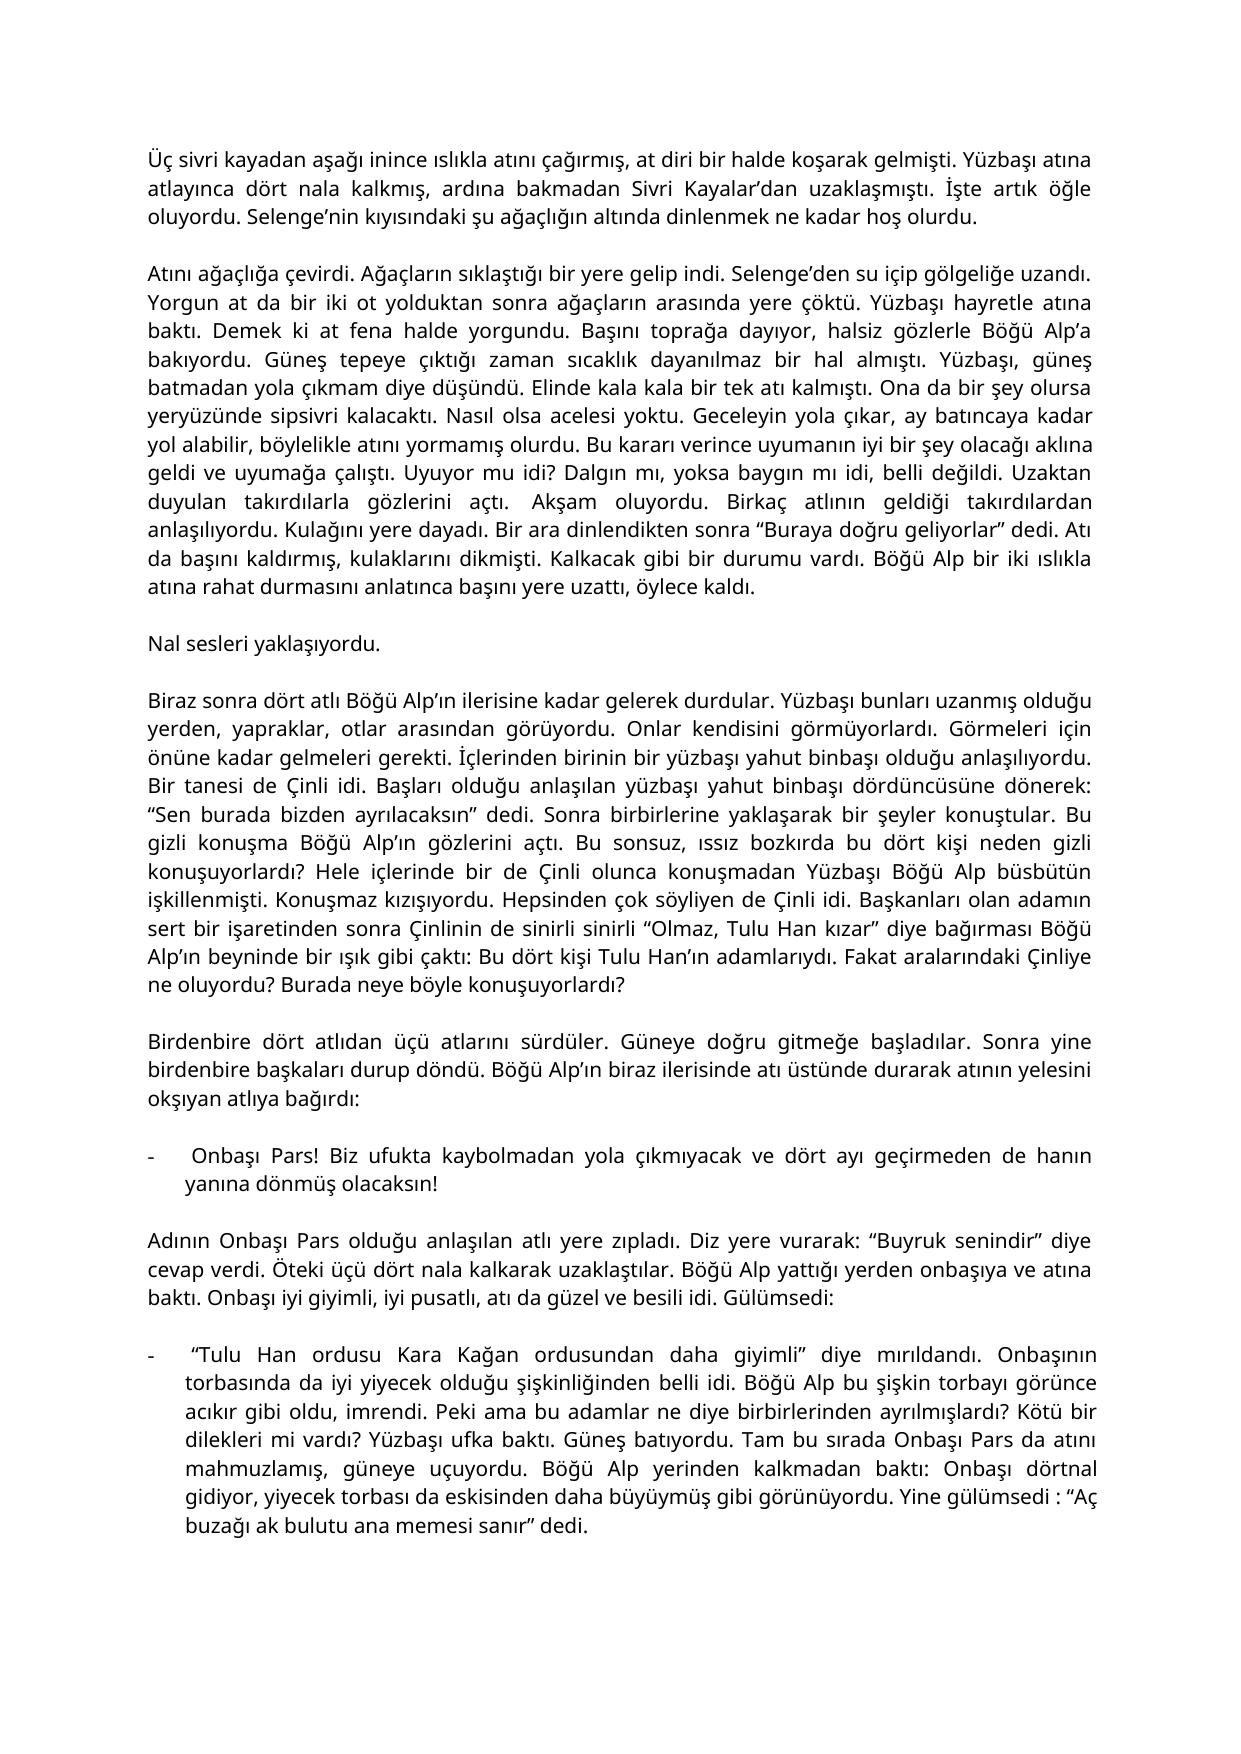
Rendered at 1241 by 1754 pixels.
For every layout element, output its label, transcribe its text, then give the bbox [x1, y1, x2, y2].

text Atını ağaçlığa çevirdi. Ağaçların sıklaştığı bir yere gelip indi. Selenge’den su içip gölgeliğe uzandı. Yorgun at da bir iki ot yolduktan sonra ağaçların arasında yere çöktü. Yüzbaşı hayretle atına baktı. Demek ki at fena halde yorgundu. Başını toprağa dayıyor, halsiz gözlerle Böğü Alp’a bakıyordu. Güneş tepeye çıktığı zaman sıcaklık dayanılmaz bir hal almıştı. Yüzbaşı, güneş batmadan yola çıkmam diye düşündü. Elinde kala kala bir tek atı kalmıştı. Ona da bir şey olursa yeryüzünde sipsivri kalacaktı. Nasıl olsa acelesi yoktu. Geceleyin yola çıkar, ay batıncaya kadar yol alabilir, böylelikle atını yormamış olurdu. Bu kararı verince uyumanın iyi bir şey olacağı aklına geldi ve uyumağa çalıştı. Uyuyor mu idi? Dalgın mı, yoksa baygın mı idi, belli değildi. Uzaktan duyulan takırdılarla gözlerini açtı. Akşam oluyordu. Birkaç atlının geldiği takırdılardan anlaşılıyordu. Kulağını yere dayadı. Bir ara dinlendikten sonra “Buraya doğru geliyorlar” dedi. Atı da başını kaldırmış, kulaklarını dikmişti. Kalkacak gibi bir durumu vardı. Böğü Alp bir iki ıslıkla atına rahat durmasını anlatınca başını yere uzattı, öylece kaldı. [147, 259, 1093, 601]
text Nal sesleri yaklaşıyordu. [147, 629, 1115, 658]
text Adının Onbaşı Pars olduğu anlaşılan atlı yere zıpladı. Diz yere vurarak: “Buyruk senindir” diye cevap verdi. Öteki üçü dört nala kalkarak uzaklaştılar. Böğü Alp yattığı yerden onbaşıya ve atına baktı. Onbaşı iyi giyimli, iyi pusatlı, atı da güzel ve besili idi. Gülümsedi: [147, 1226, 1093, 1312]
text Biraz sonra dört atlı Böğü Alp’ın ilerisine kadar gelerek durdular. Yüzbaşı bunları uzanmış olduğu yerden, yapraklar, otlar arasından görüyordu. Onlar kendisini görmüyorlardı. Görmeleri için önüne kadar gelmeleri gerekti. İçlerinden birinin bir yüzbaşı yahut binbaşı olduğu anlaşılıyordu. Bir tanesi de Çinli idi. Başları olduğu anlaşılan yüzbaşı yahut binbaşı dördüncüsüne dönerek: “Sen burada bizden ayrılacaksın” dedi. Sonra birbirlerine yaklaşarak bir şeyler konuştular. Bu gizli konuşma Böğü Alp’ın gözlerini açtı. Bu sonsuz, ıssız bozkırda bu dört kişi neden gizli konuşuyorlardı? Hele içlerinde bir de Çinli olunca konuşmadan Yüzbaşı Böğü Alp büsbütün işkillenmişti. Konuşmaz kızışıyordu. Hepsinden çok söyliyen de Çinli idi. Başkanları olan adamın sert bir işaretinden sonra Çinlinin de sinirli sinirli “Olmaz, Tulu Han kızar” diye bağırması Böğü Alp’ın beyninde bir ışık gibi çaktı: Bu dört kişi Tulu Han’ın adamlarıydı. Fakat aralarındaki Çinliye ne oluyordu? Burada neye böyle konuşuyorlardı? [147, 686, 1093, 999]
list Onbaşı Pars! Biz ufukta kaybolmadan yola çıkmıyacak ve dört ayı geçirmeden de hanın yanına dönmüş olacaksın! [147, 1141, 1093, 1198]
text Birdenbire dört atlıdan üçü atlarını sürdüler. Güneye doğru gitmeğe başladılar. Sonra yine birdenbire başkaları durup döndü. Böğü Alp’ın biraz ilerisinde atı üstünde durarak atının yelesini okşıyan atlıya bağırdı: [147, 1027, 1093, 1112]
list “Tulu Han ordusu Kara Kağan ordusundan daha giyimli” diye mırıldandı. Onbaşının torbasında da iyi yiyecek olduğu şişkinliğinden belli idi. Böğü Alp bu şişkin torbayı görünce acıkır gibi oldu, imrendi. Peki ama bu adamlar ne diye birbirlerinden ayrılmışlardı? Kötü bir dilekleri mi vardı? Yüzbaşı ufka baktı. Güneş batıyordu. Tam bu sırada Onbaşı Pars da atını mahmuzlamış, güneye uçuyordu. Böğü Alp yerinden kalkmadan baktı: Onbaşı dörtnal gidiyor, yiyecek torbası da eskisinden daha büyüymüş gibi görünüyordu. Yine gülümsedi : “Aç buzağı ak bulutu ana memesi sanır” dedi. [147, 1340, 1098, 1539]
text Üç sivri kayadan aşağı inince ıslıkla atını çağırmış, at diri bir halde koşarak gelmişti. Yüzbaşı atına atlayınca dört nala kalkmış, ardına bakmadan Sivri Kayalar’dan uzaklaşmıştı. İşte artık öğle oluyordu. Selenge’nin kıyısındaki şu ağaçlığın altında dinlenmek ne kadar hoş olurdu. [147, 146, 1093, 231]
